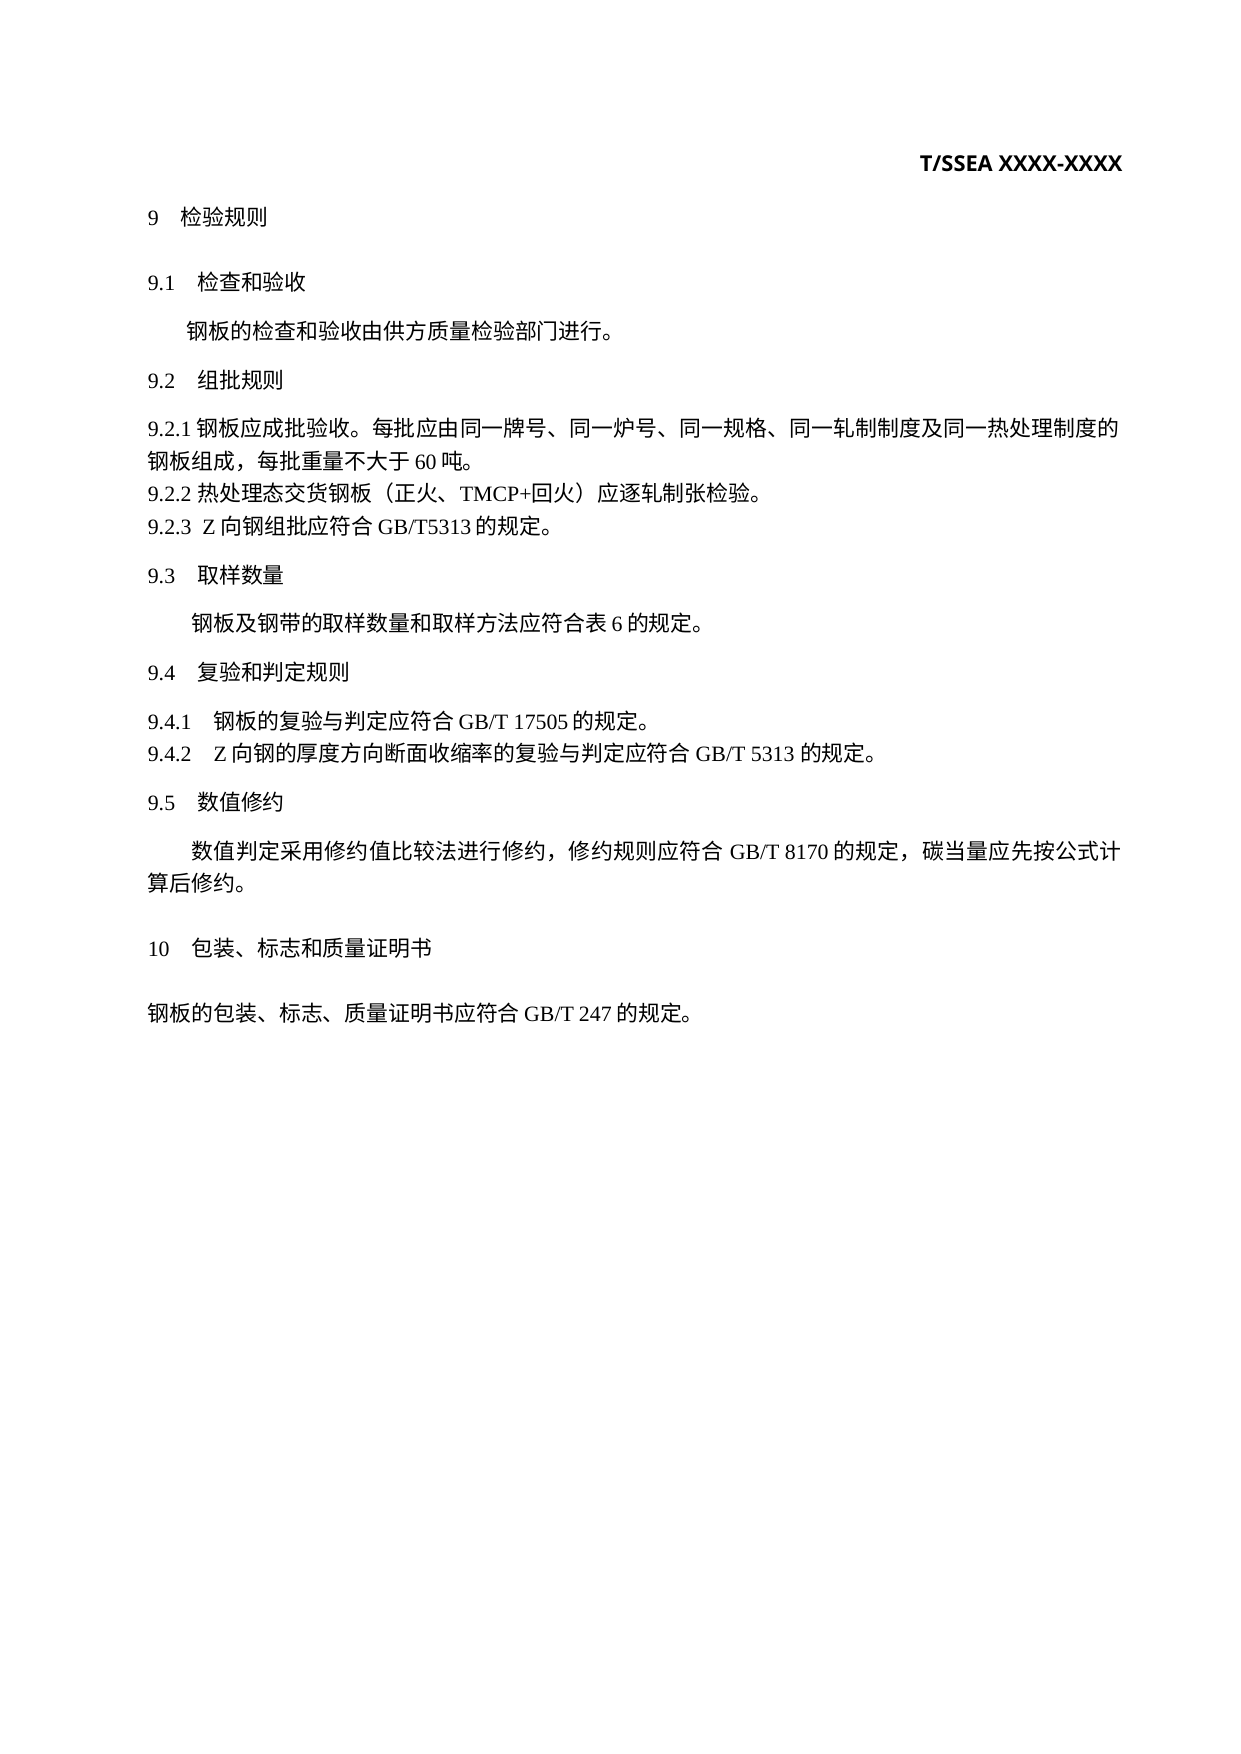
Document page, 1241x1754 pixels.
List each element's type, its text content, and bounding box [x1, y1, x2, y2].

text Z向钢的厚度方向断面收缩率的复验与判定应符合 GB/T 5313 的规定。 [148, 736, 1122, 768]
text 9.2.1钢板应成批验收。每批应由同一牌号、同一炉号、同一规格、同一轧制制度及同一热处理制度的钢板组成，每批重量不大于60吨。 [148, 411, 1122, 476]
list 包装、标志和质量证明书 [148, 931, 1122, 963]
text 数值修约 [148, 785, 1122, 817]
text 数值判定采用修约值比较法进行修约，修约规则应符合GB/T 8170的规定，碳当量应先按公式计算后修约。 [148, 833, 1122, 898]
text 钢板的复验与判定应符合GB/T 17505的规定。 [148, 703, 1122, 736]
text 组批规则 [148, 362, 1122, 395]
list 钢板的检查和验收由供方质量检验部门进行。 [187, 313, 1122, 346]
text 钢板及钢带的取样数量和取样方法应符合表6的规定。 [148, 606, 1122, 638]
text 复验和判定规则 [148, 655, 1122, 687]
text 9.2.2 热处理态交货钢板（正火、TMCP+回火）应逐轧制张检验。 [148, 476, 1122, 508]
text 检查和验收 [148, 265, 1122, 297]
list 检验规则 [148, 200, 1122, 232]
text 钢板的包装、标志、质量证明书应符合GB/T 247的规定。 [148, 996, 1122, 1028]
text 取样数量 [148, 557, 1122, 590]
text 9.2.3 Z向钢组批应符合GB/T5313的规定。 [148, 508, 1122, 541]
